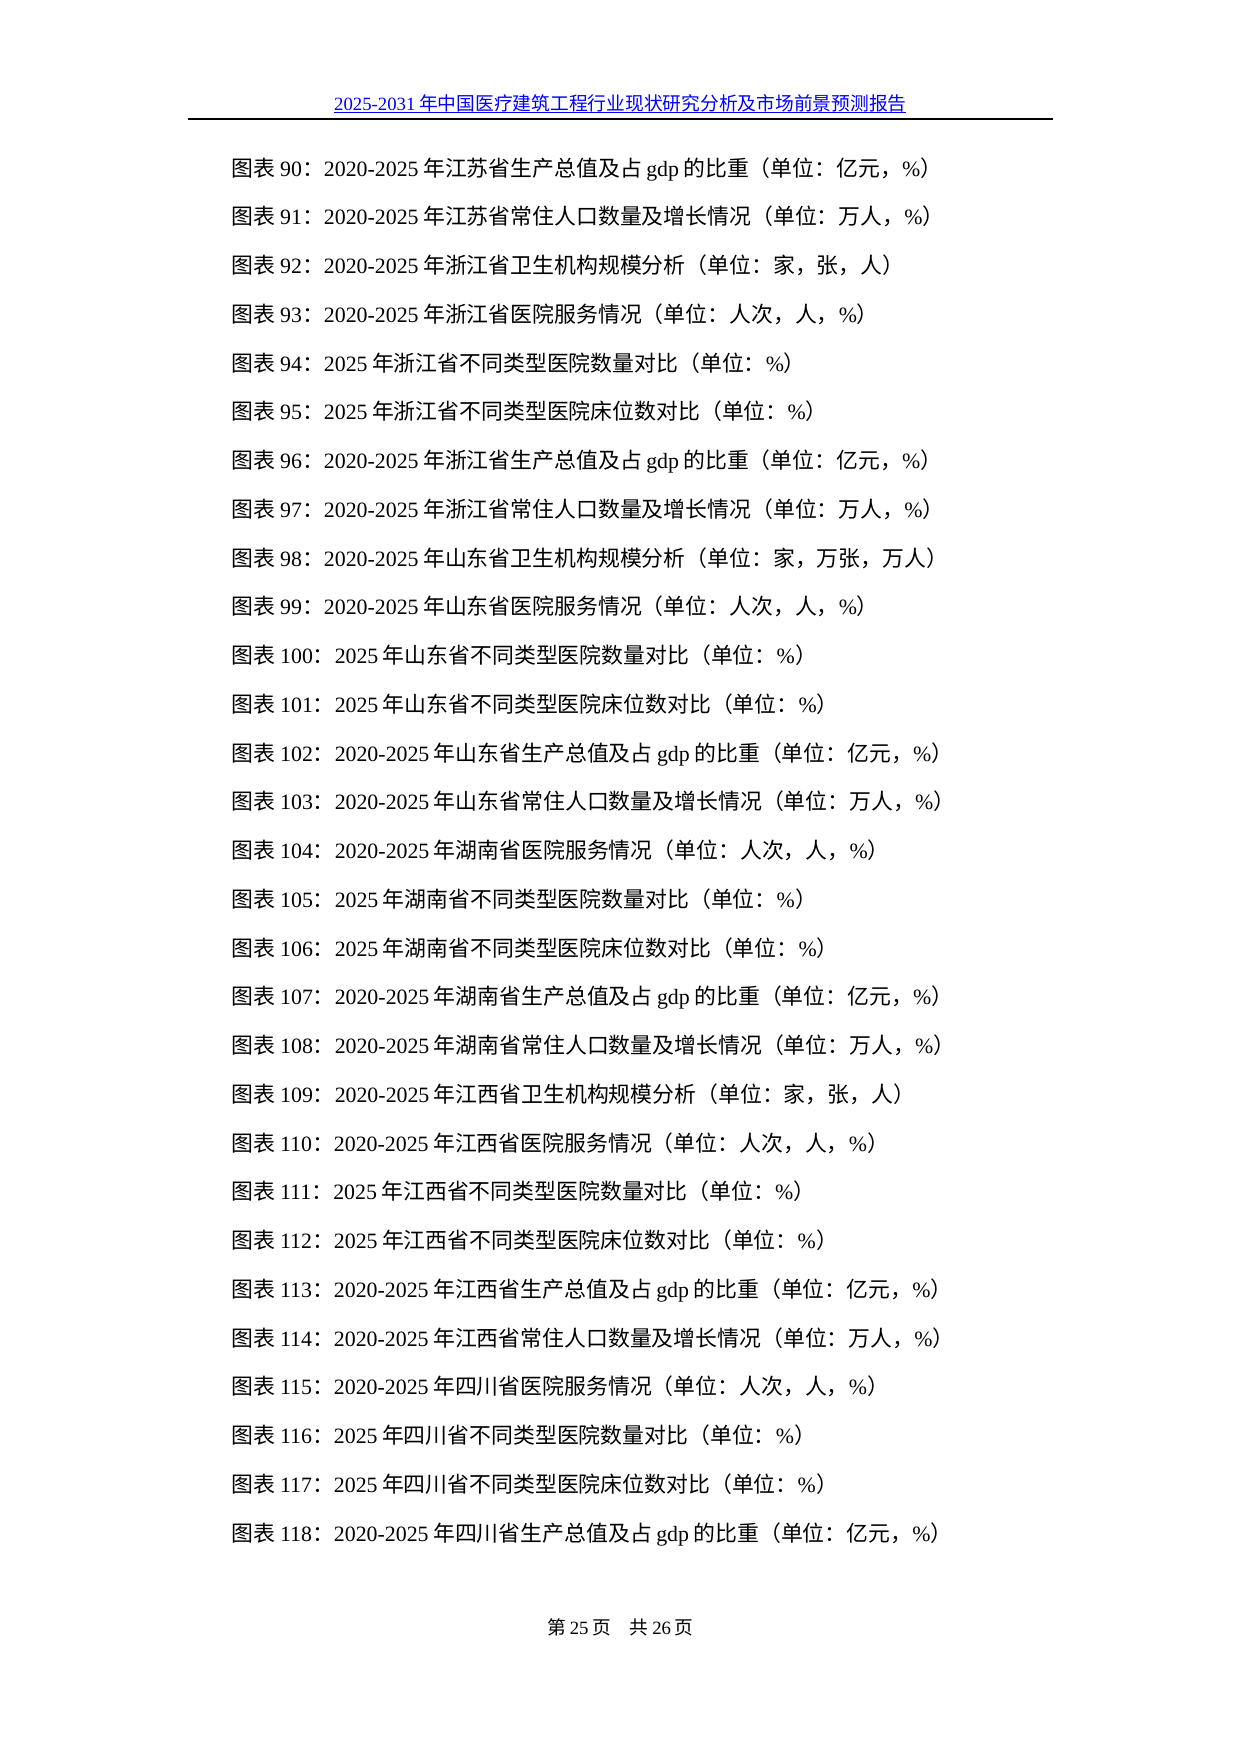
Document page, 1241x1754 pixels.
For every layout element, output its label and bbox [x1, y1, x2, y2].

text [187, 150, 1053, 1548]
